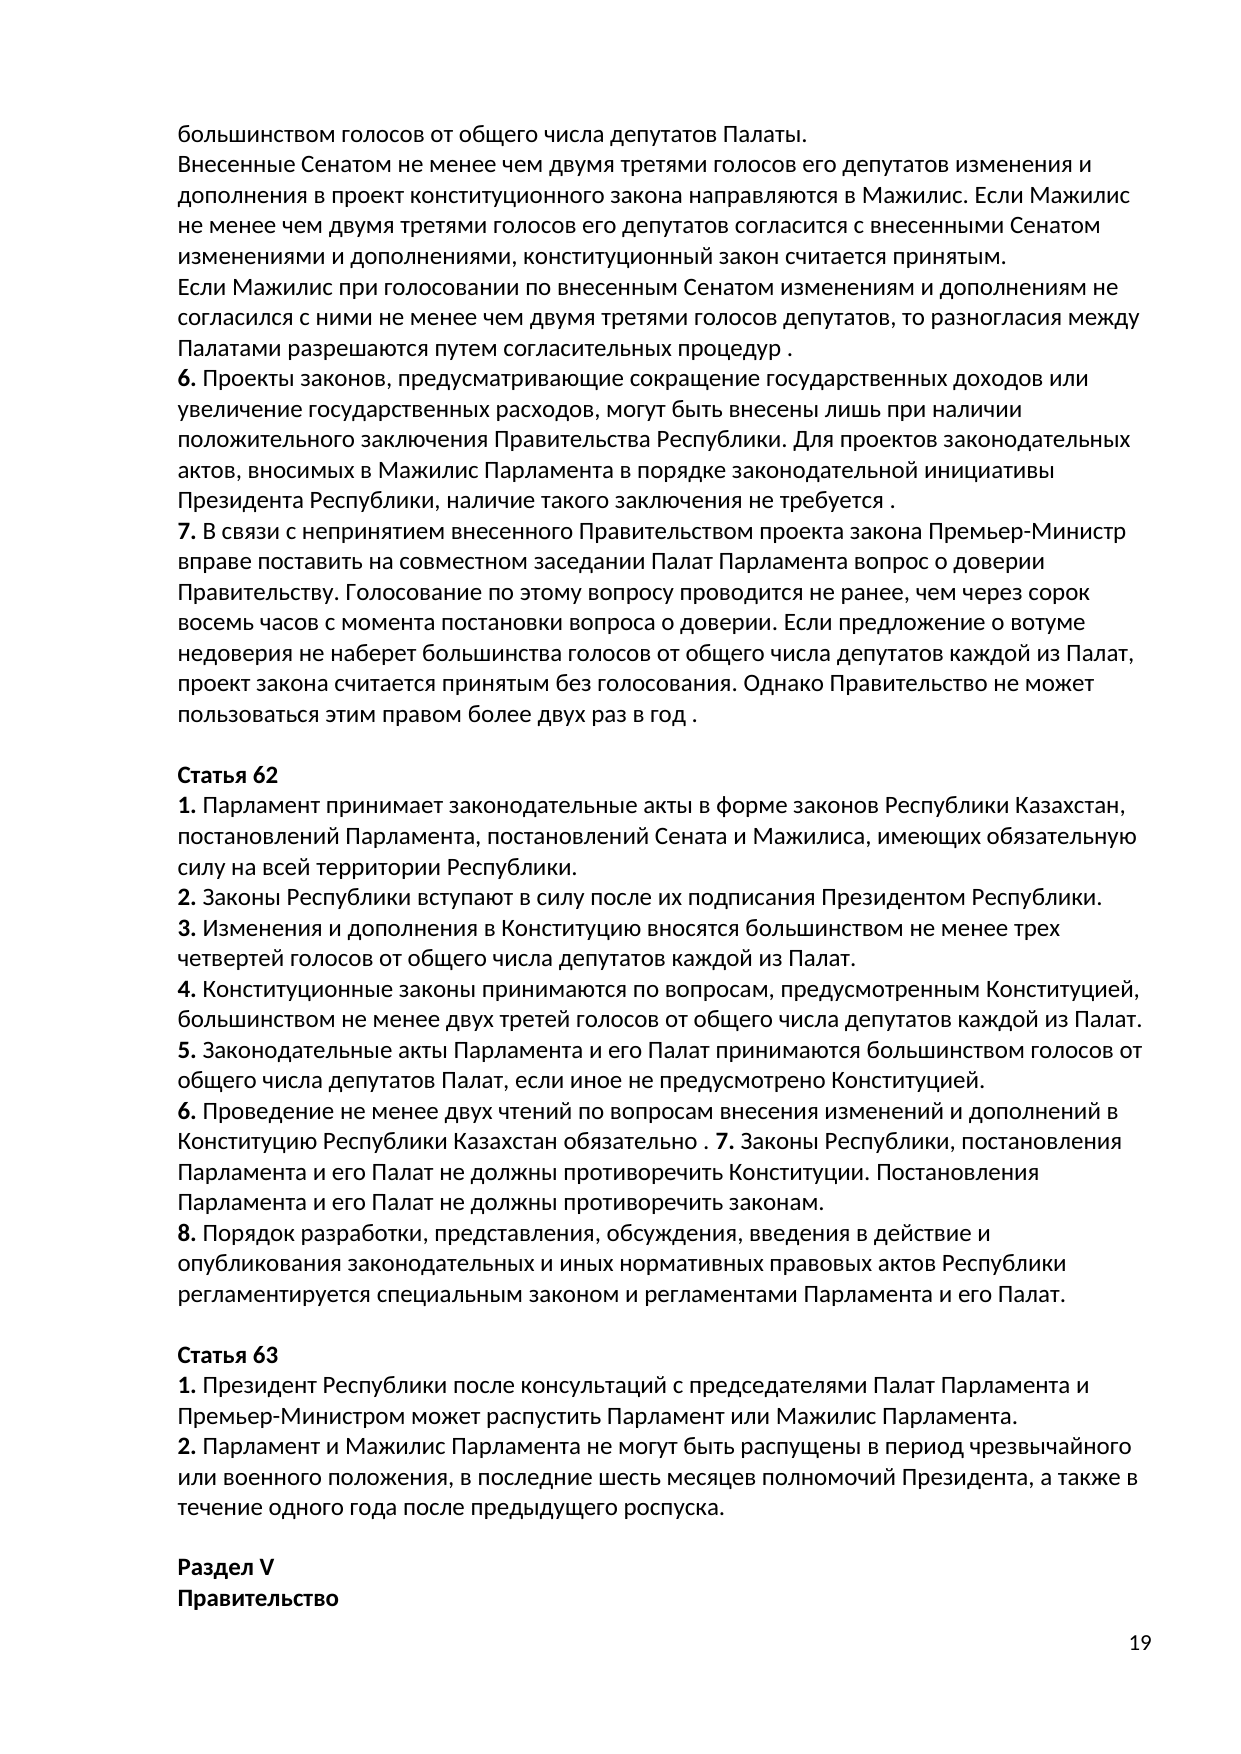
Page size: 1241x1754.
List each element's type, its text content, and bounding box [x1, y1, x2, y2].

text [177, 118, 1152, 1522]
text Раздел V Правительство [177, 1551, 1152, 1612]
